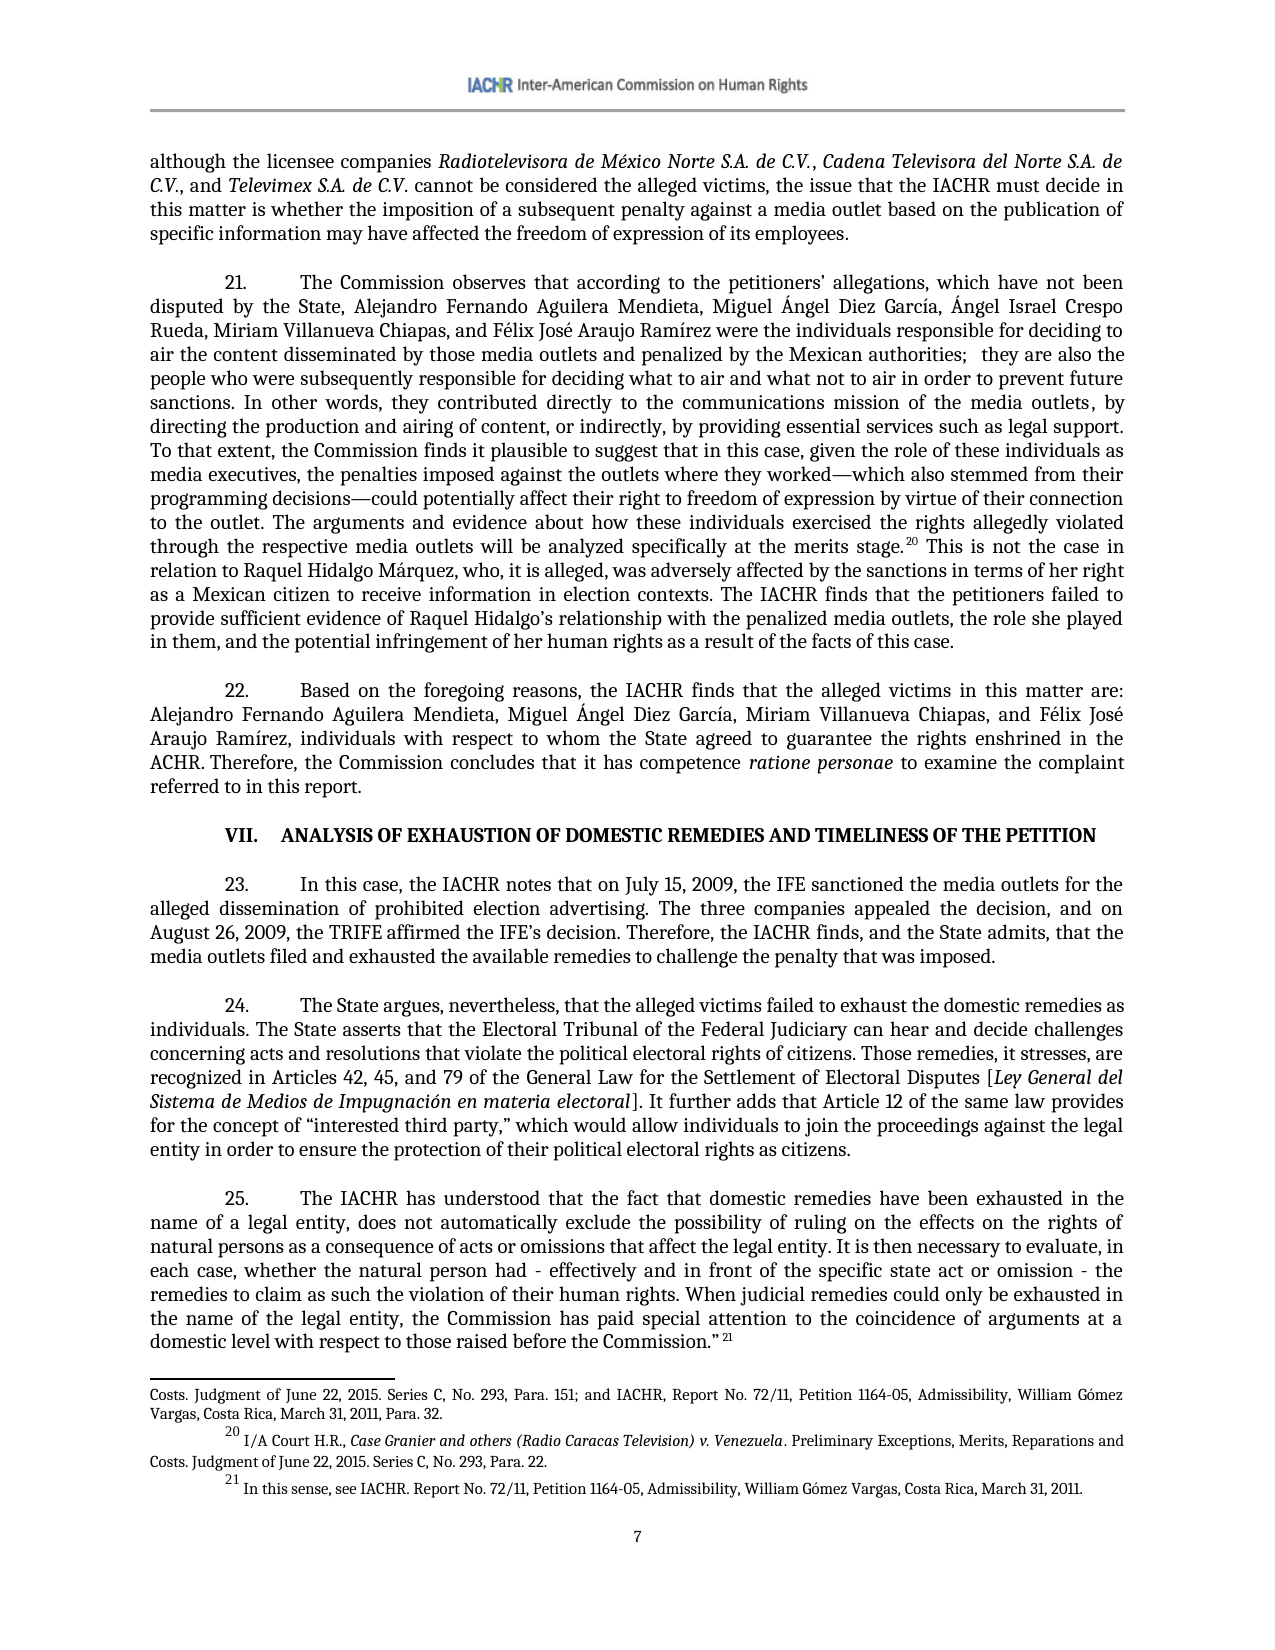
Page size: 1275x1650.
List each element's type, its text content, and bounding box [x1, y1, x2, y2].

list The IACHR has understood that the fact that domestic remedies have been exhausted in the name of a legal entity, does not automatically exclude the possibility of ruling on the effects on the rights of natural persons as a consequence of acts or omissions that affect the legal entity. It is then necessary to evaluate, in each case, whether the natural person had - effectively and in front of the specific state act or omission - the remedies to claim as such the violation of their human rights. When judicial remedies could only be exhausted in the name of the legal entity, the Commission has paid special attention to the coincidence of arguments at a domestic level with respect to those raised before the Commission.” [150, 1186, 1125, 1354]
list In this case, the IACHR notes that on July 15, 2009, the IFE sanctioned the media outlets for the alleged dissemination of prohibited election advertising. The three companies appealed the decision, and on August 26, 2009, the TRIFE affirmed the IFE’s decision. Therefore, the IACHR finds, and the State admits, that the media outlets filed and exhausted the available remedies to challenge the penalty that was imposed. [150, 873, 1125, 969]
picture [456, 75, 819, 95]
list The State argues, nevertheless, that the alleged victims failed to exhaust the domestic remedies as individuals. The State asserts that the Electoral Tribunal of the Federal Judiciary can hear and decide challenges concerning acts and resolutions that violate the political electoral rights of citizens. Those remedies, it stresses, are recognized in Articles 42, 45, and 79 of the General Law for the Settlement of Electoral Disputes [Ley General del Sistema de Medios de Impugnación en materia electoral]. It further adds that Article 12 of the same law provides for the concept of “interested third party,” which would allow individuals to join the proceedings against the legal entity in order to ensure the protection of their political electoral rights as citizens. [150, 994, 1125, 1161]
list In these types of cases, the IACHR and the Inter-American Court have established that to determine whether a government action that affected a media outlet as a legal entity also had, because of the connection between them, a certain and substantial negative impact on the freedom of expression of individuals, it is necessary to examine the role played by the alleged victims within the respective media organization and, in particular, the way in which they were contributing to the channel’s communications mission. In this regard, although the licensee companies Radiotelevisora de México Norte S.A. de C.V., Cadena Televisora del Norte S.A. de C.V., and Televimex S.A. de C.V. cannot be considered the alleged victims, the issue that the IACHR must decide in this matter is whether the imposition of a subsequent penalty against a media outlet based on the publication of specific information may have affected the freedom of expression of its employees. [150, 150, 1125, 246]
text VII. ANALYSIS OF EXHAUSTION OF DOMESTIC REMEDIES AND TIMELINESS OF THE PETITION [150, 824, 1125, 848]
list Based on the foregoing reasons, the IACHR finds that the alleged victims in this matter are: Alejandro Fernando Aguilera Mendieta, Miguel Ángel Diez García, Miriam Villanueva Chiapas, and Félix José Araujo Ramírez, individuals with respect to whom the State agreed to guarantee the rights enshrined in the ACHR. Therefore, the Commission concludes that it has competence ratione personae to examine the complaint referred to in this report. [150, 679, 1125, 799]
list The Commission observes that according to the petitioners’ allegations, which have not been disputed by the State, Alejandro Fernando Aguilera Mendieta, Miguel Ángel Diez García, Ángel Israel Crespo Rueda, Miriam Villanueva Chiapas, and Félix José Araujo Ramírez were the individuals responsible for deciding to air the content disseminated by those media outlets and penalized by the Mexican authorities; they are also the people who were subsequently responsible for deciding what to air and what not to air in order to prevent future sanctions. In other words, they contributed directly to the communications mission of the media outlets, by directing the production and airing of content, or indirectly, by providing essential services such as legal support. To that extent, the Commission finds it plausible to suggest that in this case, given the role of these individuals as media executives, the penalties imposed against the outlets where they worked—which also stemmed from their programming decisions—could potentially affect their right to freedom of expression by virtue of their connection to the outlet. The arguments and evidence about how these individuals exercised the rights allegedly violated through the respective media outlets will be analyzed specifically at the merits stage. This is not the case in relation to Raquel Hidalgo Márquez, who, it is alleged, was adversely affected by the sanctions in terms of her right as a Mexican citizen to receive information in election contexts. The IACHR finds that the petitioners failed to provide sufficient evidence of Raquel Hidalgo’s relationship with the penalized media outlets, the role she played in them, and the potential infringement of her human rights as a result of the facts of this case. [150, 271, 1125, 654]
